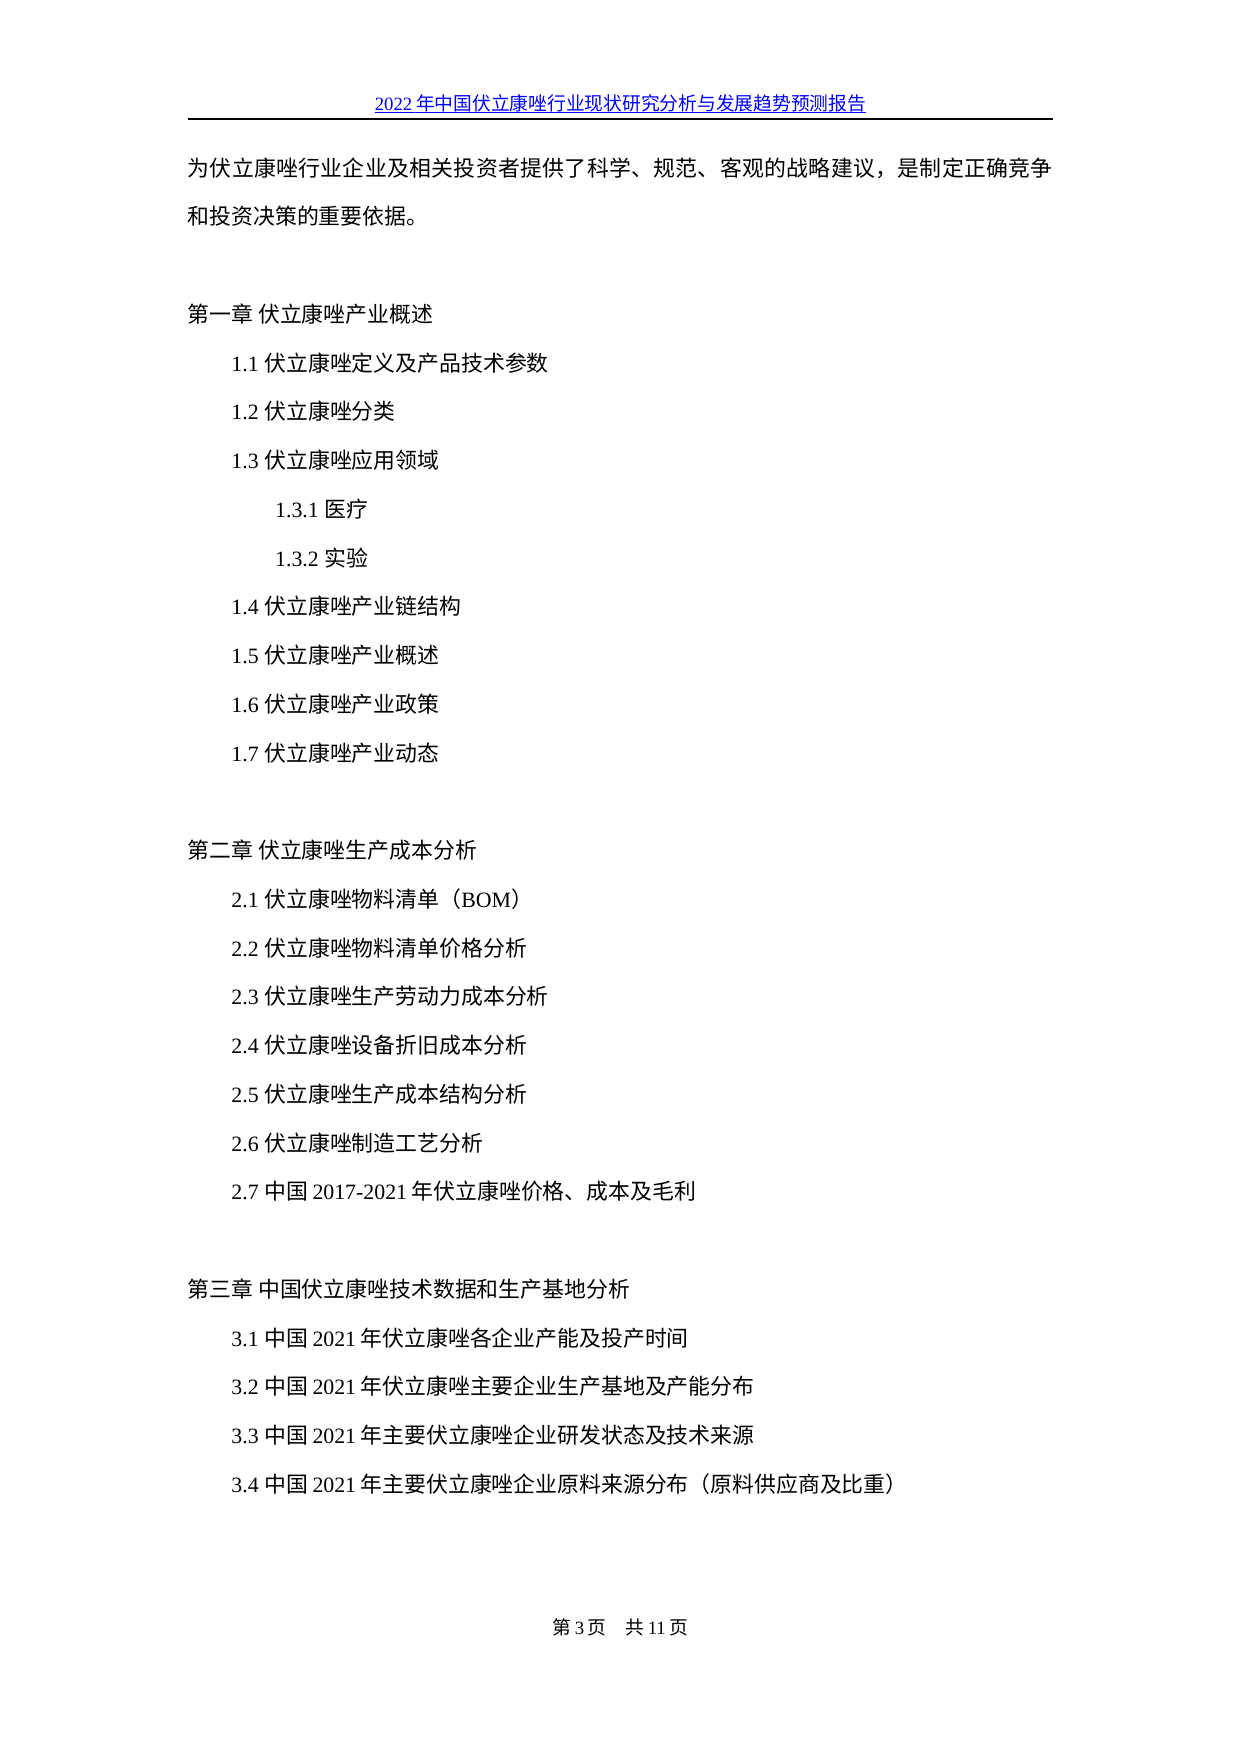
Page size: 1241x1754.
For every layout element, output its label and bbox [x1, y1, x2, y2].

text [187, 150, 1053, 1499]
